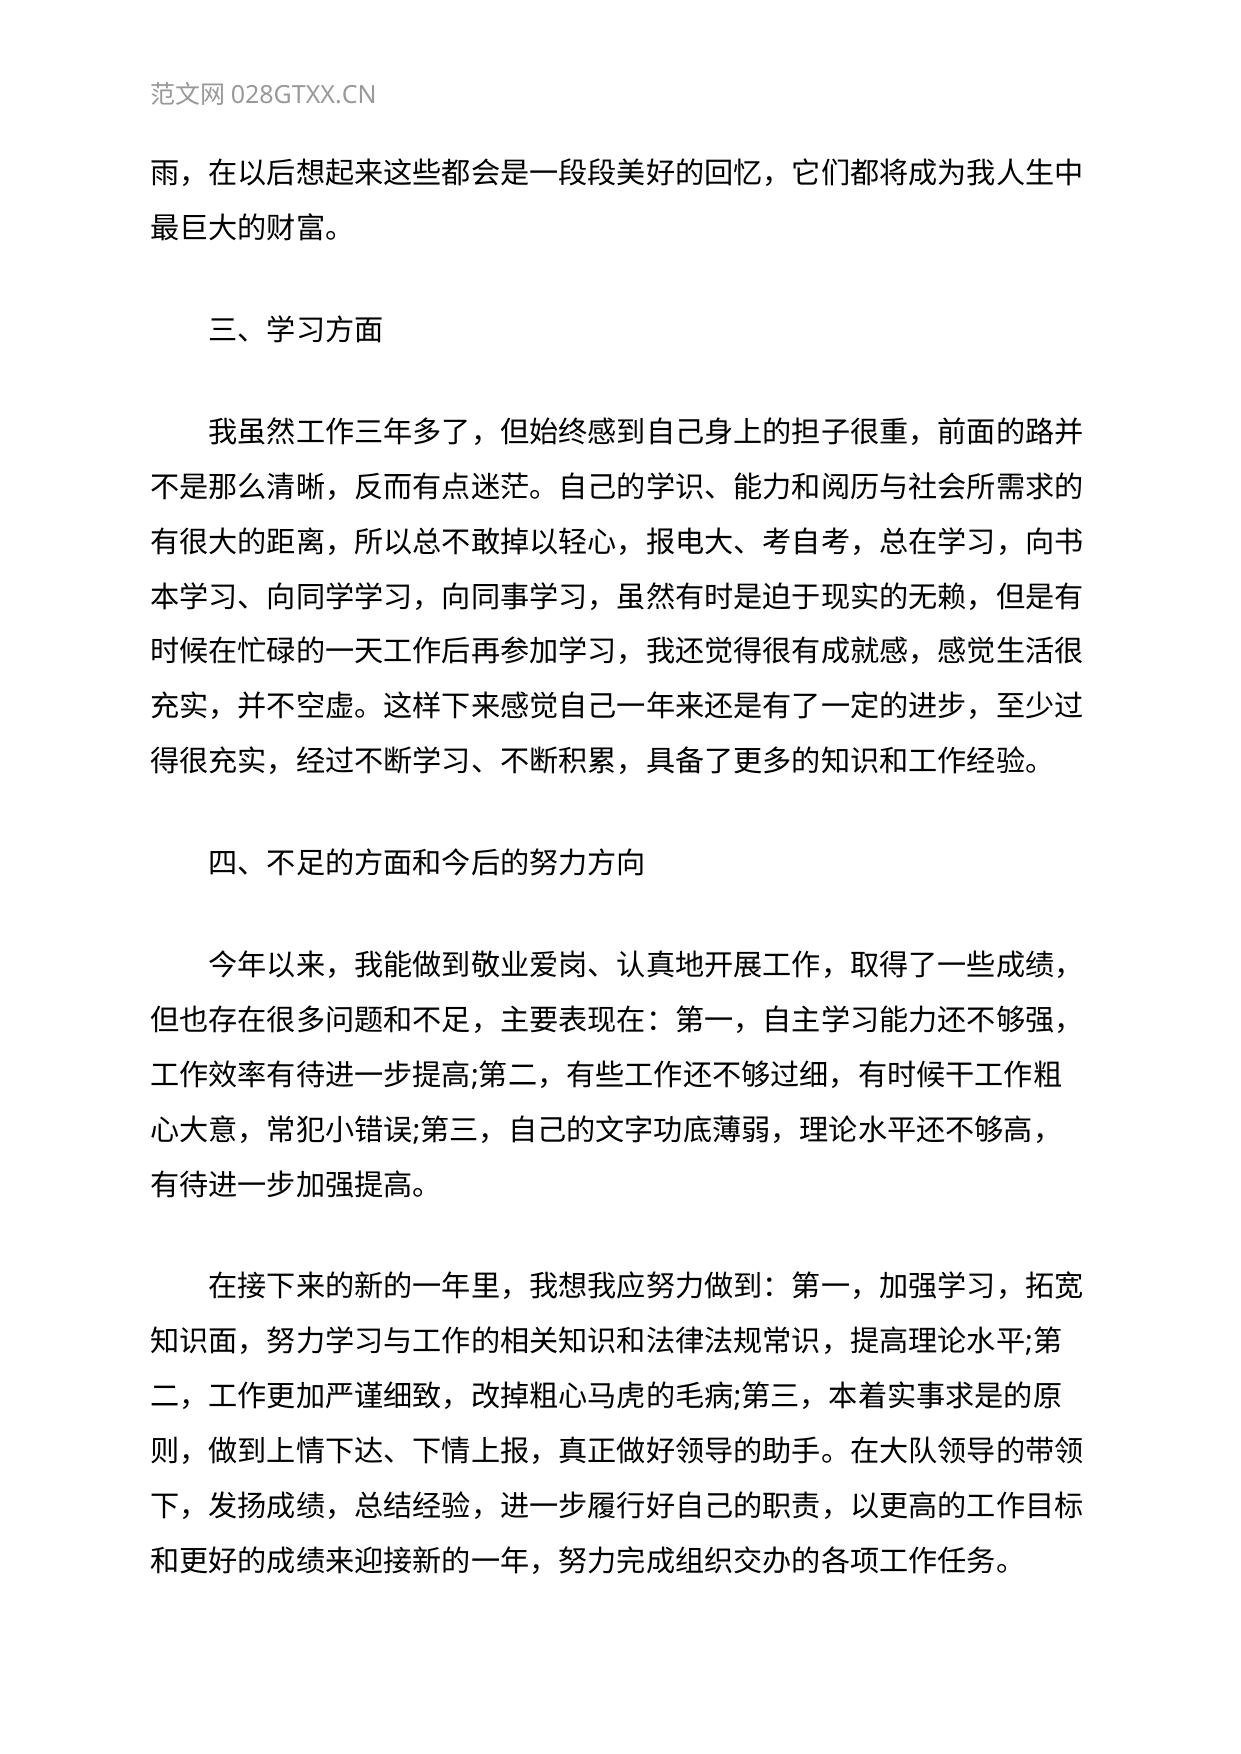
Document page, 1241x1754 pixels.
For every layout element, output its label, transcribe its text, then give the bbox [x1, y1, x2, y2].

text 四、不足的方面和今后的努力方向 [150, 839, 1090, 882]
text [150, 150, 1090, 247]
text 今年以来，我能做到敬业爱岗、认真地开展工作，取得了一些成绩，但也存在很多问题和不足，主要表现在：第一，自主学习能力还不够强，工作效率有待进一步提高;第二，有些工作还不够过细，有时候干工作粗心大意，常犯小错误;第三，自己的文字功底薄弱，理论水平还不够高，有待进一步加强提高。 [150, 941, 1090, 1203]
text 我虽然工作三年多了，但始终感到自己身上的担子很重，前面的路并不是那么清晰，反而有点迷茫。自己的学识、能力和阅历与社会所需求的有很大的距离，所以总不敢掉以轻心，报电大、考自考，总在学习，向书本学习、向同学学习，向同事学习，虽然有时是迫于现实的无赖，但是有时候在忙碌的一天工作后再参加学习，我还觉得很有成就感，感觉生活很充实，并不空虚。这样下来感觉自己一年来还是有了一定的进步，至少过得很充实，经过不断学习、不断积累，具备了更多的知识和工作经验。 [150, 408, 1090, 780]
text 三、学习方面 [150, 307, 1090, 349]
text 在接下来的新的一年里，我想我应努力做到：第一，加强学习，拓宽知识面，努力学习与工作的相关知识和法律法规常识，提高理论水平;第二，工作更加严谨细致，改掉粗心马虎的毛病;第三，本着实事求是的原则，做到上情下达、下情上报，真正做好领导的助手。在大队领导的带领下，发扬成绩，总结经验，进一步履行好自己的职责，以更高的工作目标和更好的成绩来迎接新的一年，努力完成组织交办的各项工作任务。 [150, 1263, 1090, 1580]
